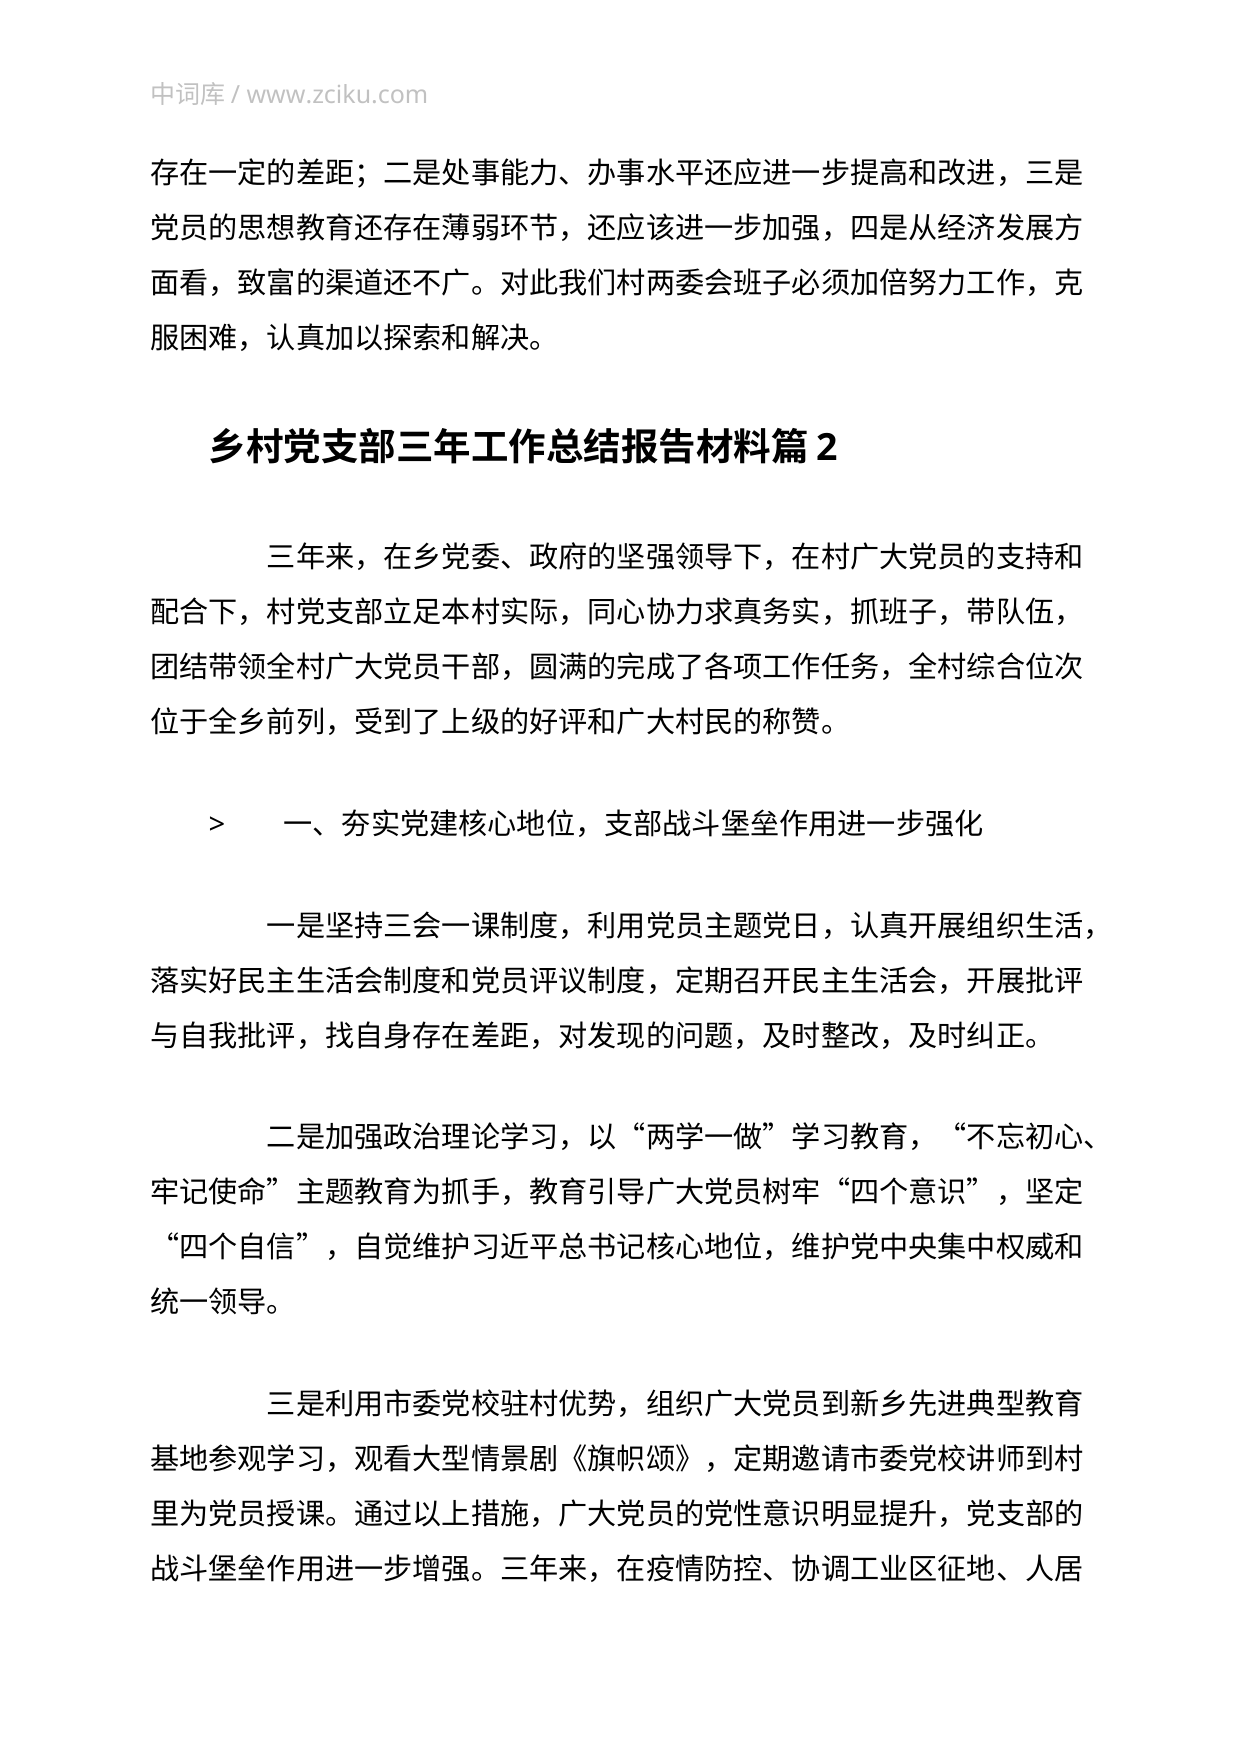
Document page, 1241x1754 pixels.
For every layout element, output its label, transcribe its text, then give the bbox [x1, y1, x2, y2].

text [150, 1381, 1090, 1587]
text 一是坚持三会一课制度，利用党员主题党日，认真开展组织生活，落实好民主生活会制度和党员评议制度，定期召开民主生活会，开展批评与自我批评，找自身存在差距，对发现的问题，及时整改，及时纠正。 [150, 902, 1090, 1054]
text 二是加强政治理论学习，以“两学一做”学习教育，“不忘初心、牢记使命”主题教育为抓手，教育引导广大党员树牢“四个意识”，坚定“四个自信”，自觉维护习近平总书记核心地位，维护党中央集中权威和统一领导。 [150, 1114, 1090, 1321]
text 乡村党支部三年工作总结报告材料篇2 [150, 416, 1090, 471]
text 三年来，在乡党委、政府的坚强领导下，在村广大党员的支持和配合下，村党支部立足本村实际，同心协力求真务实，抓班子，带队伍，团结带领全村广大党员干部，圆满的完成了各项工作任务，全村综合位次位于全乡前列，受到了上级的好评和广大村民的称赞。 [150, 534, 1090, 741]
text > 一、夯实党建核心地位，支部战斗堡垒作用进一步强化 [150, 801, 1090, 843]
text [150, 150, 1090, 357]
